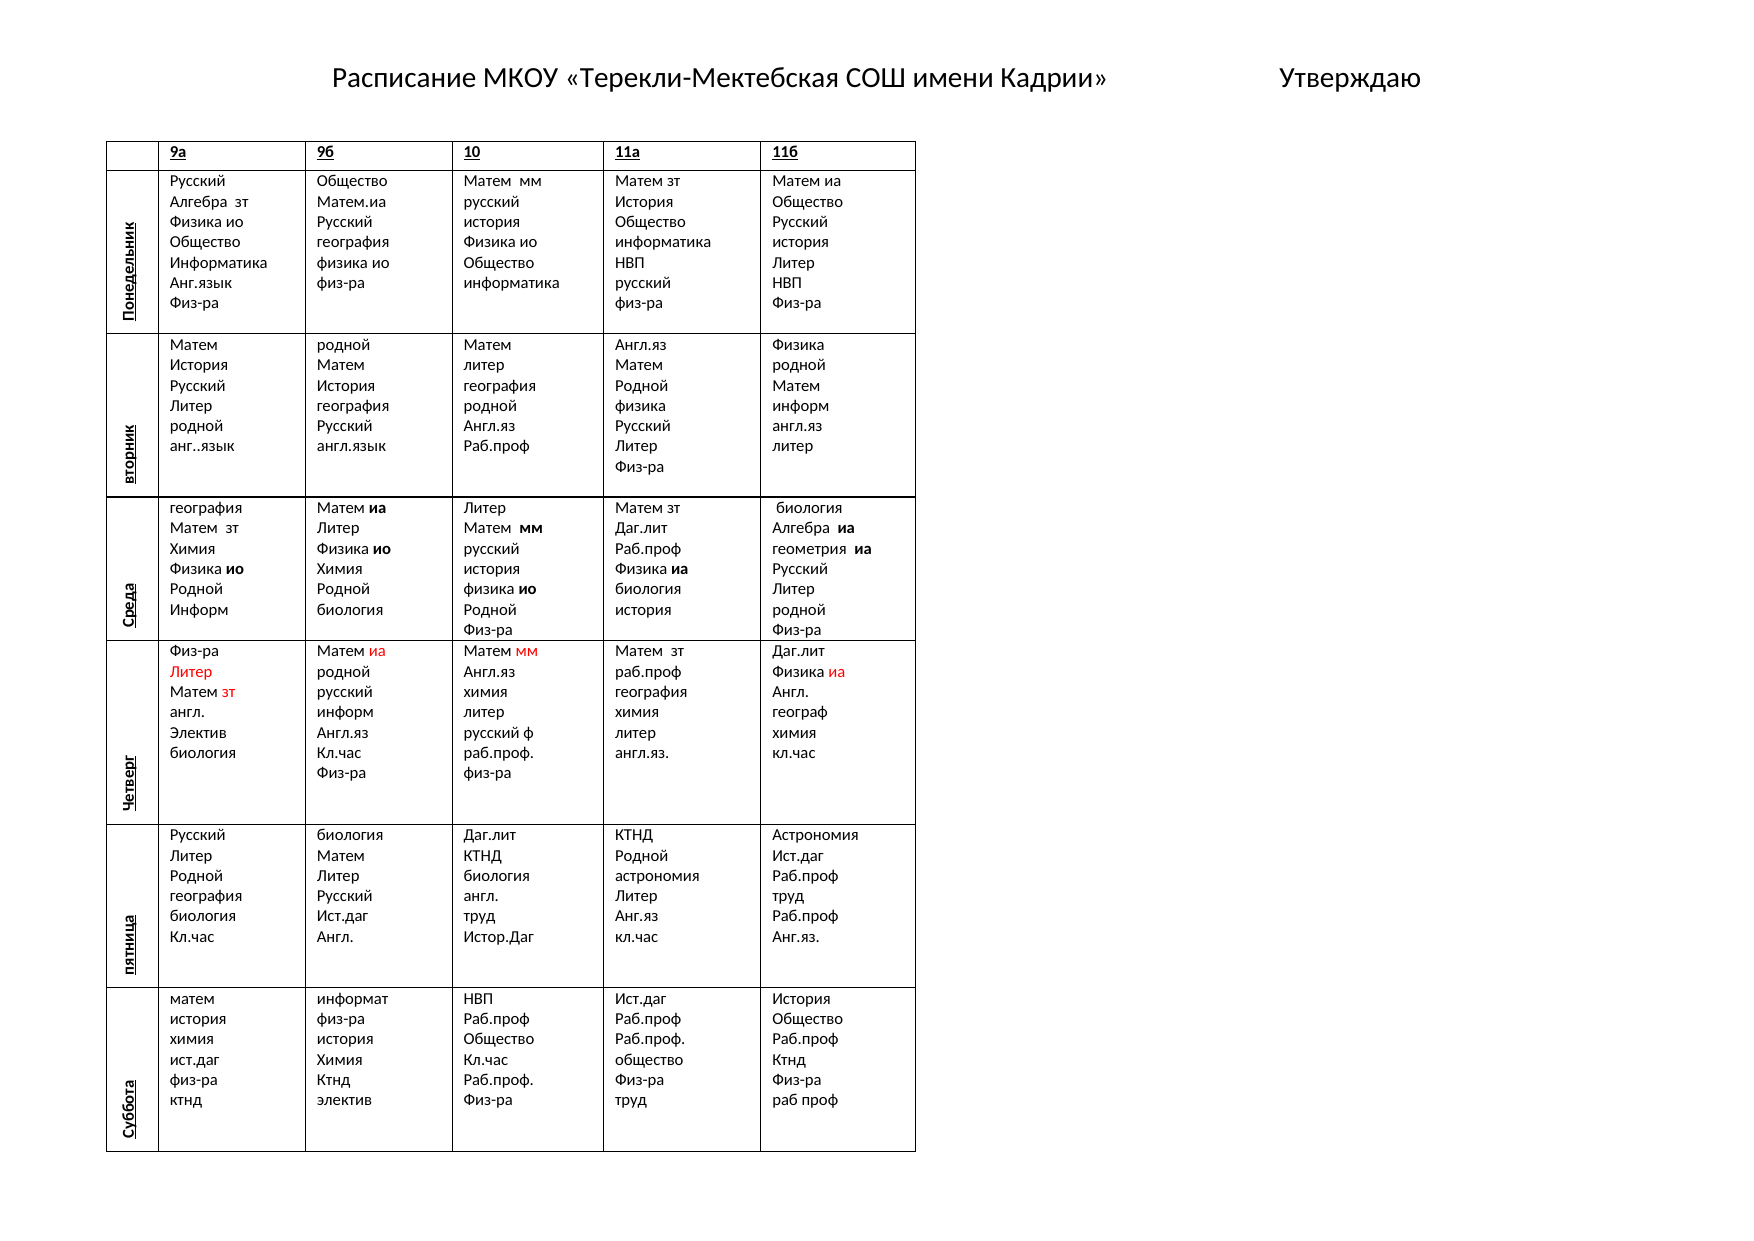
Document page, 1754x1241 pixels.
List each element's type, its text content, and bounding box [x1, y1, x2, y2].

table_cell вторник [107, 334, 158, 496]
table_cell Физика родной Матем информ англ.яз литер [761, 334, 915, 496]
table_cell география Матем зт Химия Физика ио Родной Информ [159, 498, 305, 639]
table_cell Матем иа Общество Русский история Литер НВП Физ-ра [761, 171, 915, 333]
table_cell Русский Алгебра зт Физика ио Общество Информатика Анг.язык Физ-ра [159, 171, 305, 333]
table_cell КТНД Родной астрономия Литер Анг.яз кл.час [604, 825, 760, 987]
table_cell Матем зт История Общество информатика НВП русский физ-ра [604, 171, 760, 333]
table_cell Понедельник [107, 171, 158, 333]
table_cell матем история химия ист.даг физ-ра ктнд [159, 988, 305, 1151]
table_header 10 [453, 142, 603, 169]
table_cell родной Матем История география Русский англ.язык [306, 334, 452, 496]
table_cell Ист.даг Раб.проф Раб.проф. общество Физ-ра труд [604, 988, 760, 1151]
table_cell НВП Раб.проф Общество Кл.час Раб.проф. Физ-ра [453, 988, 603, 1151]
table_cell Матем мм Англ.яз химия литер русский ф раб.проф. физ-ра [453, 641, 603, 823]
table_cell биология Алгебра иа геометрия иа Русский Литер родной Физ-ра [761, 498, 915, 639]
table_cell Матем иа родной русский информ Англ.яз Кл.час Физ-ра [306, 641, 452, 823]
text Расписание МКОУ «Терекли-Мектебская СОШ имени Кадрии» Утверждаю [118, 59, 1636, 95]
table_cell Четверг [107, 641, 158, 823]
table_header 9б [306, 142, 452, 169]
table_header [107, 142, 158, 169]
table_cell Даг.лит КТНД биология англ. труд Истор.Даг [453, 825, 603, 987]
table_cell Матем литер география родной Англ.яз Раб.проф [453, 334, 603, 496]
table_cell Матем мм русский история Физика ио Общество информатика [453, 171, 603, 333]
table_cell Физ-ра Литер Матем зт англ. Электив биология [159, 641, 305, 823]
table_cell биология Матем Литер Русский Ист.даг Англ. [306, 825, 452, 987]
table_cell Матем История Русский Литер родной анг..язык [159, 334, 305, 496]
table_header 11б [761, 142, 915, 169]
table_cell Астрономия Ист.даг Раб.проф труд Раб.проф Анг.яз. [761, 825, 915, 987]
table_cell Общество Матем.иа Русский география физика ио физ-ра [306, 171, 452, 333]
table_header 11а [604, 142, 760, 169]
table_cell История Общество Раб.проф Ктнд Физ-ра раб проф [761, 988, 915, 1151]
table_cell Англ.яз Матем Родной физика Русский Литер Физ-ра [604, 334, 760, 496]
table_cell информат физ-ра история Химия Ктнд электив [306, 988, 452, 1151]
table_cell Литер Матем мм русский история физика ио Родной Физ-ра [453, 498, 603, 639]
table_cell Русский Литер Родной география биология Кл.час [159, 825, 305, 987]
table_cell Матем зт Даг.лит Раб.проф Физика иа биология история [604, 498, 760, 639]
table_cell Среда [107, 498, 158, 639]
table_cell Даг.лит Физика иа Англ. географ химия кл.час [761, 641, 915, 823]
table_cell Матем иа Литер Физика ио Химия Родной биология [306, 498, 452, 639]
table_cell пятница [107, 825, 158, 987]
table_cell Матем зт раб.проф география химия литер англ.яз. [604, 641, 760, 823]
table_header 9а [159, 142, 305, 169]
table_cell Суббота [107, 988, 158, 1151]
